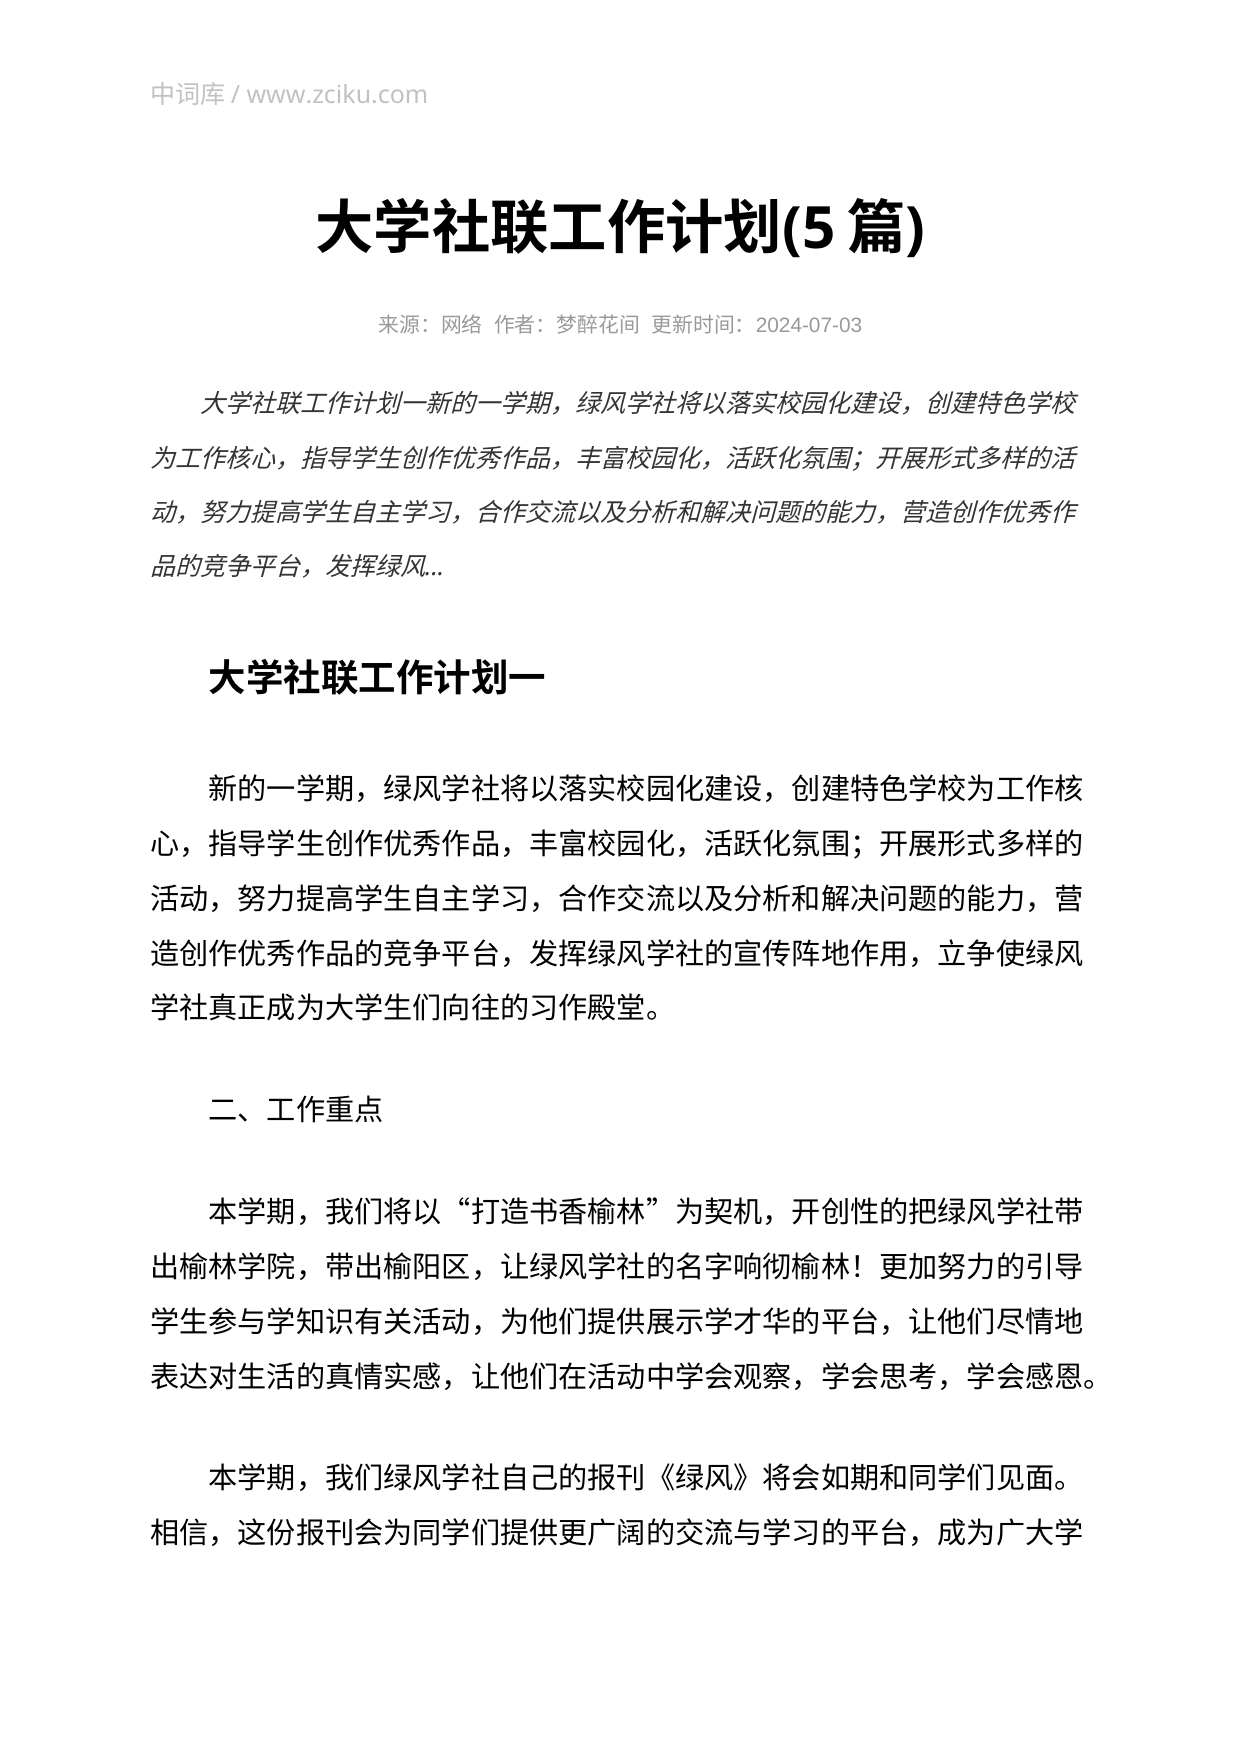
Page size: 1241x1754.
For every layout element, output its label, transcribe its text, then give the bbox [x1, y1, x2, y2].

text 来源：网络 作者：梦醉花间 更新时间：2024-07-03 [150, 313, 1090, 337]
text 新的一学期，绿风学社将以落实校园化建设，创建特色学校为工作核心，指导学生创作优秀作品，丰富校园化，活跃化氛围；开展形式多样的活动，努力提高学生自主学习，合作交流以及分析和解决问题的能力，营造创作优秀作品的竞争平台，发挥绿风学社的宣传阵地作用，立争使绿风学社真正成为大学生们向往的习作殿堂。 [150, 766, 1090, 1027]
text 本学期，我们将以“打造书香榆林”为契机，开创性的把绿风学社带出榆林学院，带出榆阳区，让绿风学社的名字响彻榆林！更加努力的引导学生参与学知识有关活动，为他们提供展示学才华的平台，让他们尽情地表达对生活的真情实感，让他们在活动中学会观察，学会思考，学会感恩。 [150, 1189, 1090, 1396]
text 二、工作重点 [150, 1087, 1090, 1129]
subtitle 大学社联工作计划(5篇) [150, 181, 1090, 266]
text 大学社联工作计划一新的一学期，绿风学社将以落实校园化建设，创建特色学校为工作核心，指导学生创作优秀作品，丰富校园化，活跃化氛围；开展形式多样的活动，努力提高学生自主学习，合作交流以及分析和解决问题的能力，营造创作优秀作品的竞争平台，发挥绿风... [150, 384, 1090, 583]
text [150, 1455, 1090, 1552]
text 大学社联工作计划一 [150, 648, 1090, 702]
